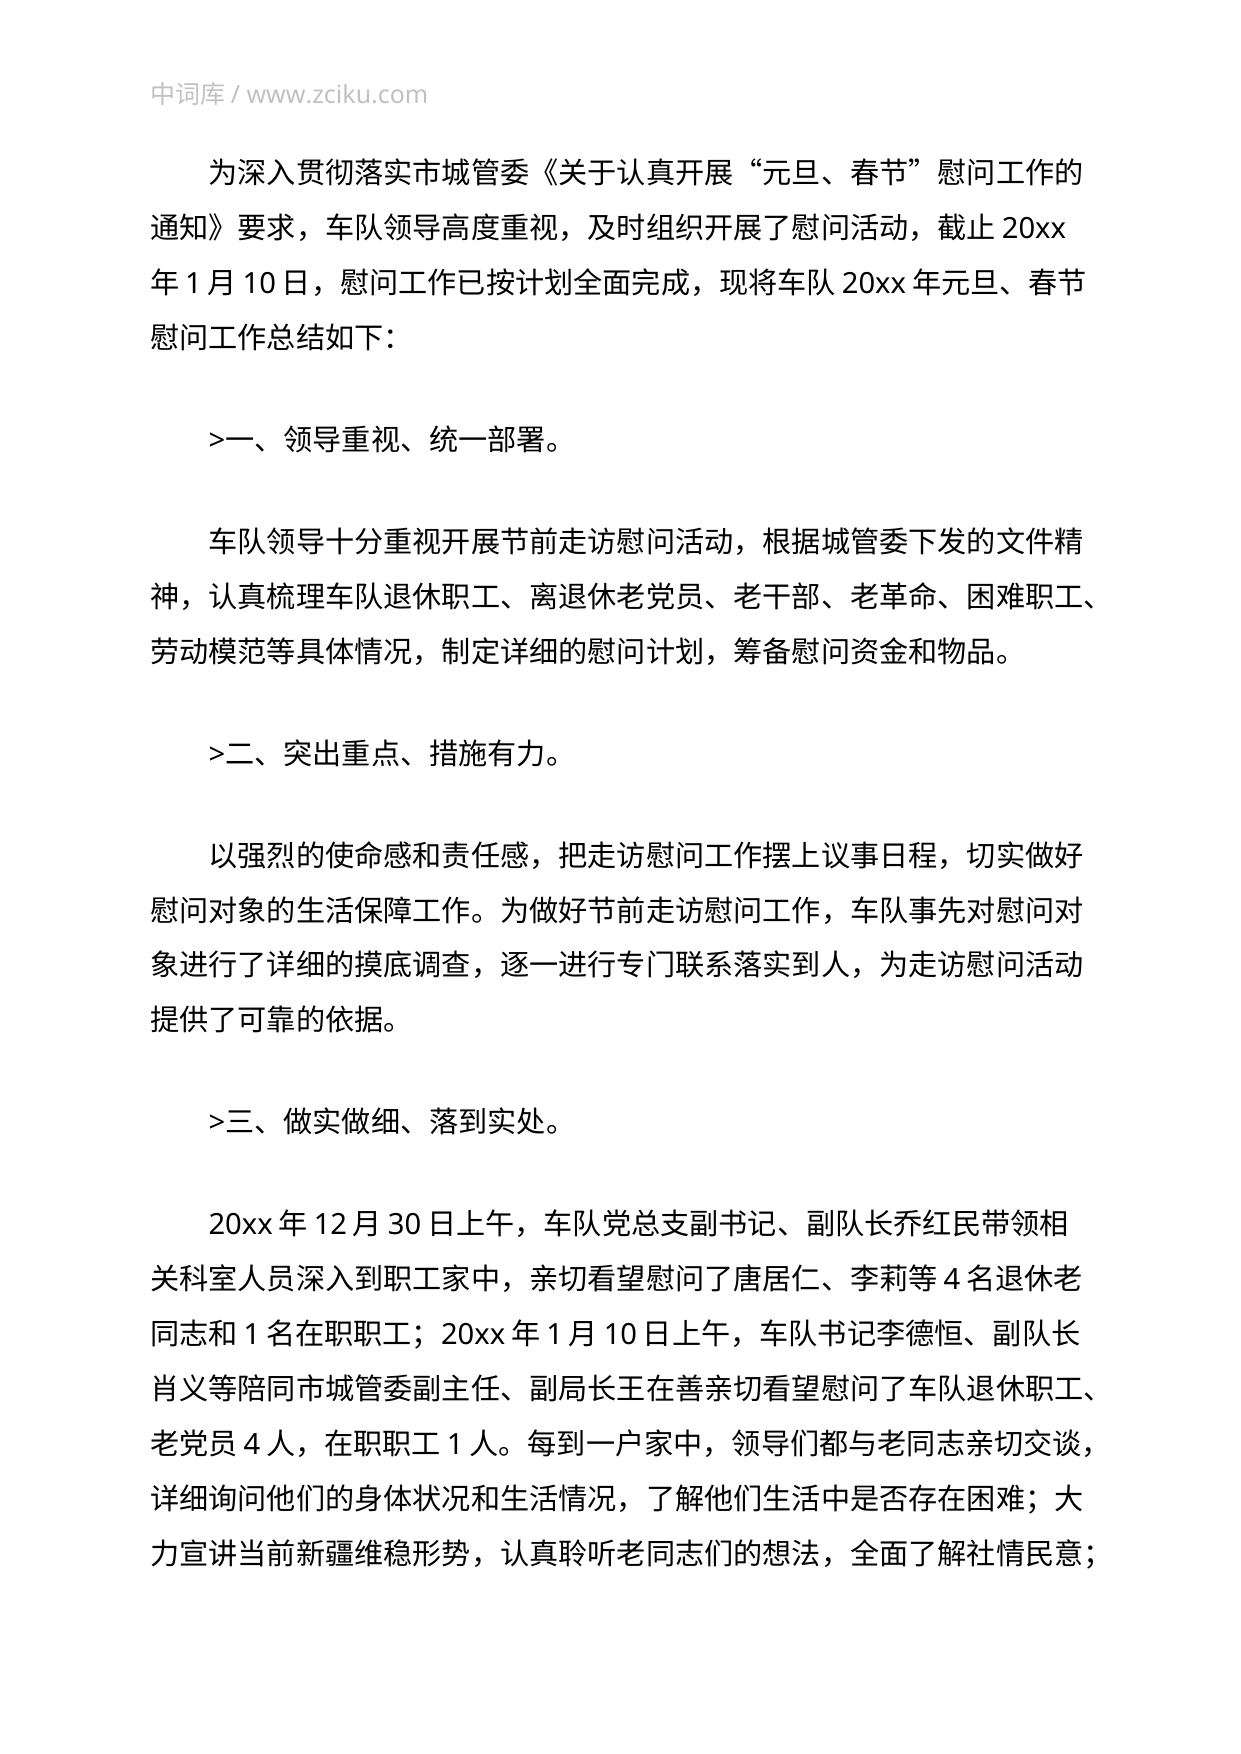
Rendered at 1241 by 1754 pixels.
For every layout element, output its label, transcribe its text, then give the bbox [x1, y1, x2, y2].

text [150, 1201, 1090, 1573]
text >三、做实做细、落到实处。 [150, 1099, 1090, 1141]
text >一、领导重视、统一部署。 [150, 417, 1090, 459]
text 车队领导十分重视开展节前走访慰问活动，根据城管委下发的文件精神，认真梳理车队退休职工、离退休老党员、老干部、老革命、困难职工、劳动模范等具体情况，制定详细的慰问计划，筹备慰问资金和物品。 [150, 519, 1090, 671]
text 以强烈的使命感和责任感，把走访慰问工作摆上议事日程，切实做好慰问对象的生活保障工作。为做好节前走访慰问工作，车队事先对慰问对象进行了详细的摸底调查，逐一进行专门联系落实到人，为走访慰问活动提供了可靠的依据。 [150, 832, 1090, 1039]
text 为深入贯彻落实市城管委《关于认真开展“元旦、春节”慰问工作的通知》要求，车队领导高度重视，及时组织开展了慰问活动，截止20xx年1月10日，慰问工作已按计划全面完成，现将车队20xx年元旦、春节慰问工作总结如下： [150, 150, 1090, 357]
text >二、突出重点、措施有力。 [150, 730, 1090, 773]
